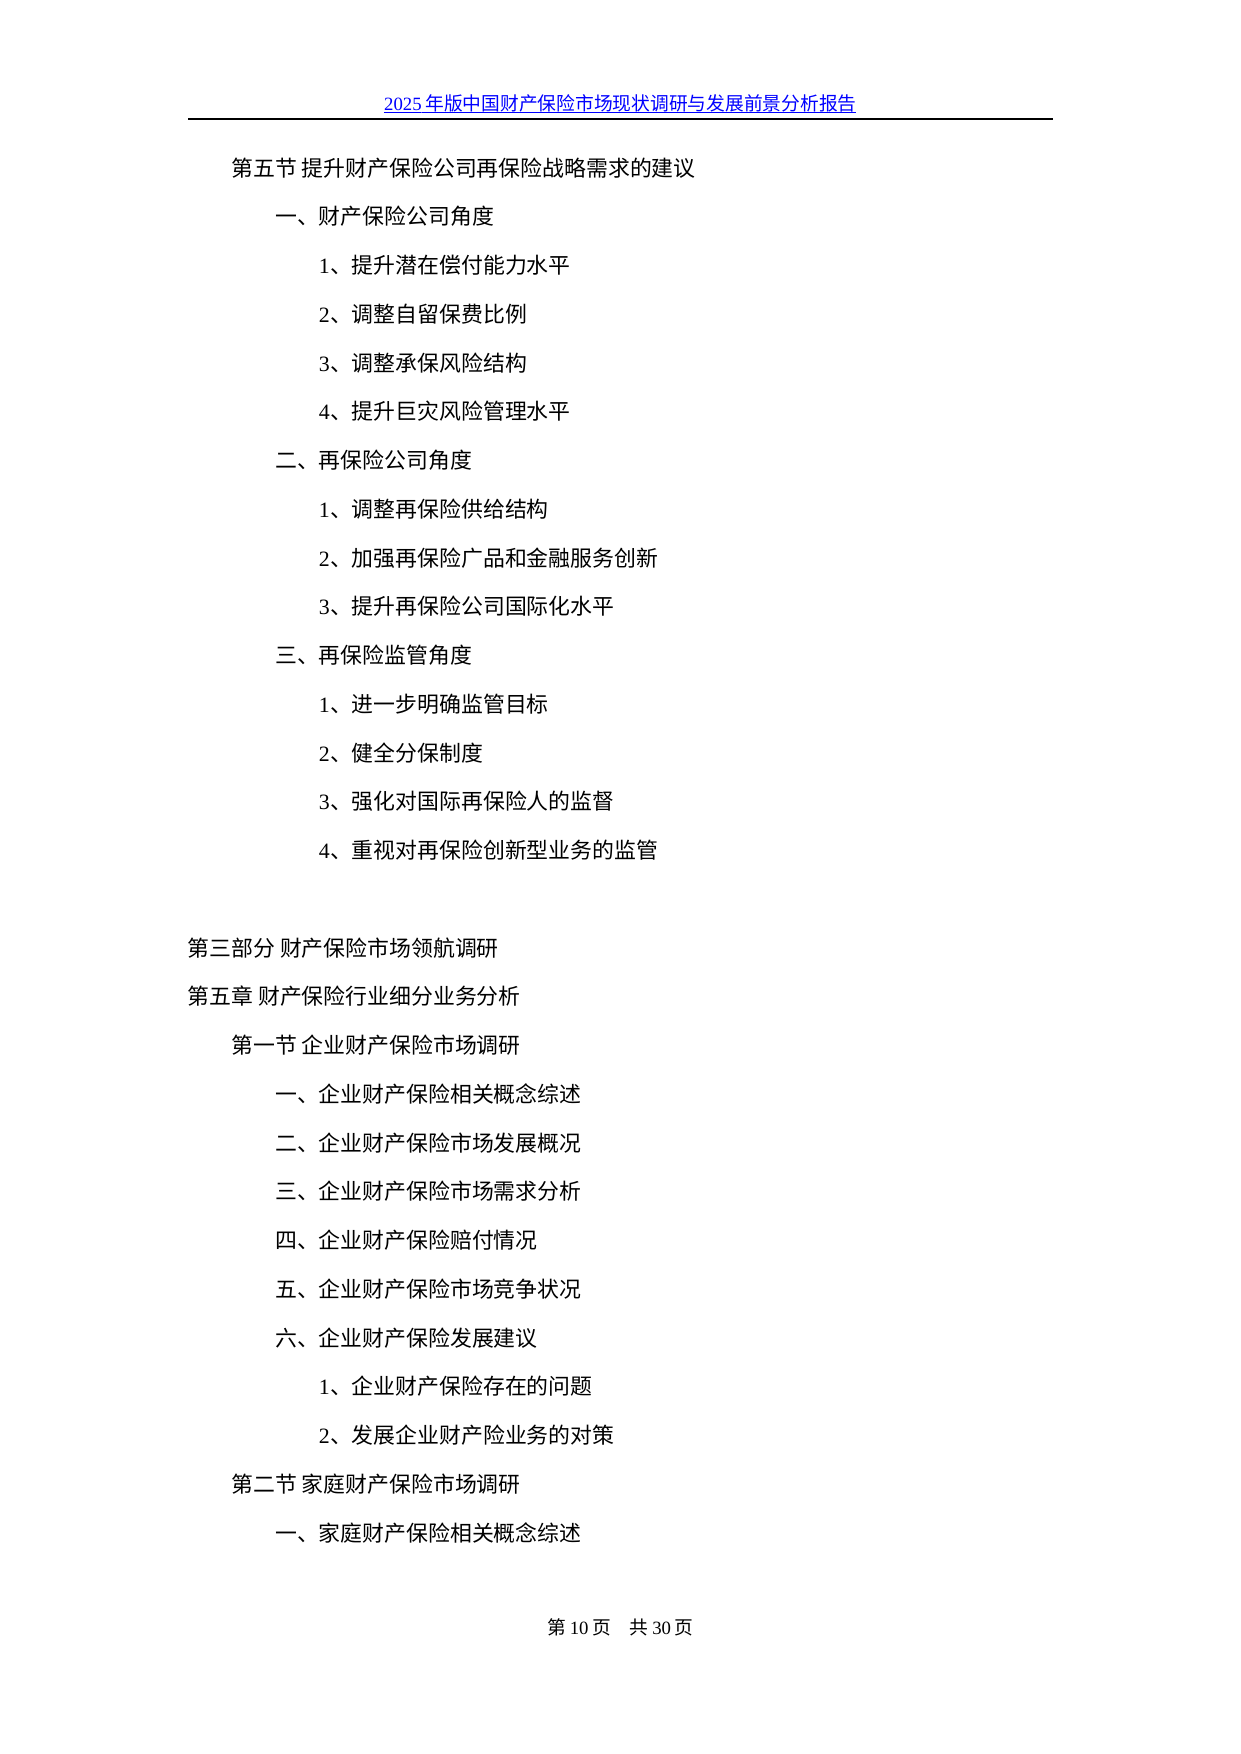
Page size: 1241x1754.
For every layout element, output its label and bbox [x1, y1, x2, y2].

text [187, 150, 1053, 1548]
